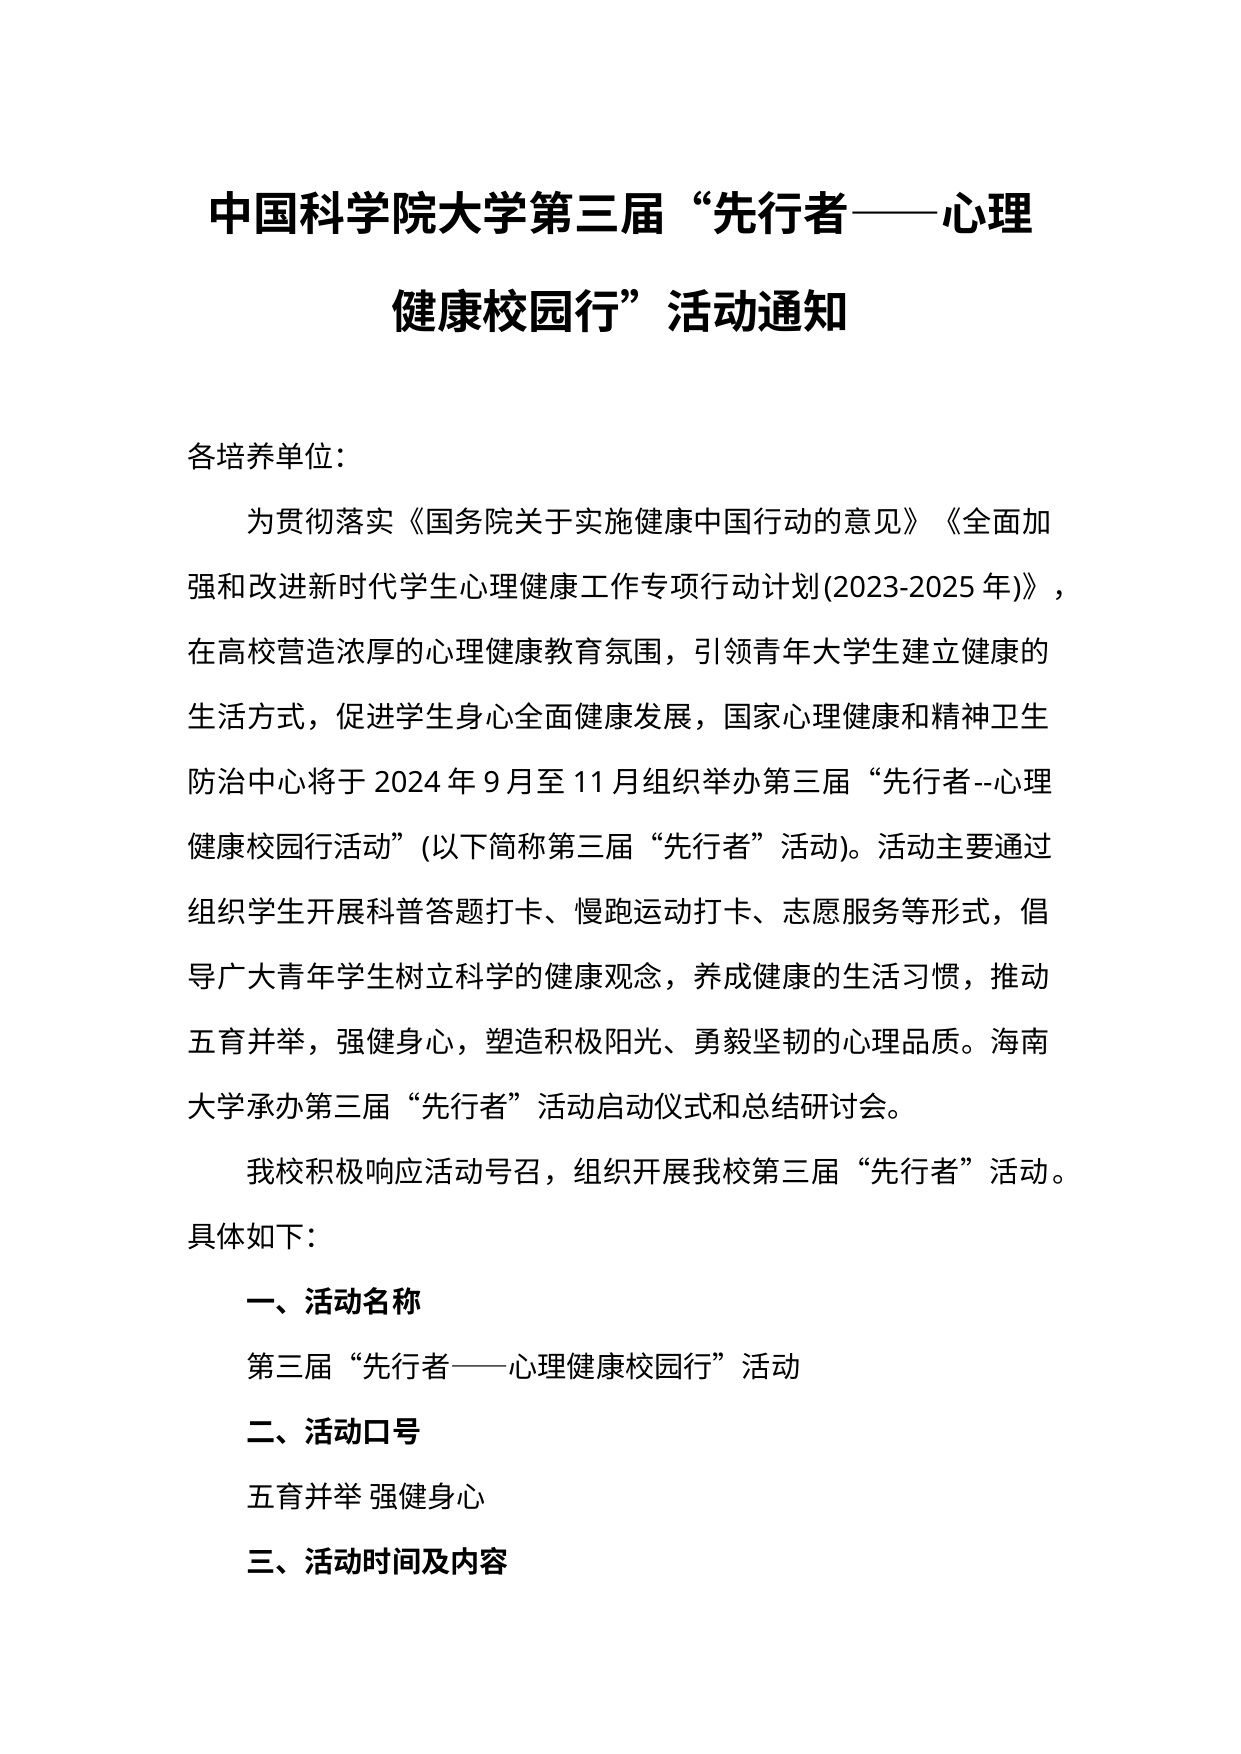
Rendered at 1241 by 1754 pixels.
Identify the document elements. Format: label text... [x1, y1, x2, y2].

text 为贯彻落实《国务院关于实施健康中国行动的意见》《全面加强和改进新时代学生心理健康工作专项行动计划(2023-2025年)》，在高校营造浓厚的心理健康教育氛围，引领青年大学生建立健康的生活方式，促进学生身心全面健康发展，国家心理健康和精神卫生防治中心将于2024年9月至11月组织举办第三届“先行者--心理健康校园行活动”(以下简称第三届“先行者”活动)。活动主要通过组织学生开展科普答题打卡、慢跑运动打卡、志愿服务等形式，倡导广大青年学生树立科学的健康观念，养成健康的生活习惯，推动五育并举，强健身心，塑造积极阳光、勇毅坚韧的心理品质。海南大学承办第三届“先行者”活动启动仪式和总结研讨会。 [187, 487, 1053, 1137]
text 我校积极响应活动号召，组织开展我校第三届“先行者”活动。具体如下： [187, 1137, 1053, 1267]
text 各培养单位： [187, 422, 1053, 487]
text 二、活动口号 [187, 1397, 1053, 1462]
text 一、活动名称 [187, 1267, 1053, 1332]
text 中国科学院大学第三届“先行者——心理健康校园行”活动通知 [187, 162, 1053, 357]
text 三、活动时间及内容 [246, 1527, 1053, 1592]
text 五育并举 强健身心 [187, 1462, 1053, 1527]
text 第三届“先行者——心理健康校园行”活动 [187, 1332, 1053, 1397]
